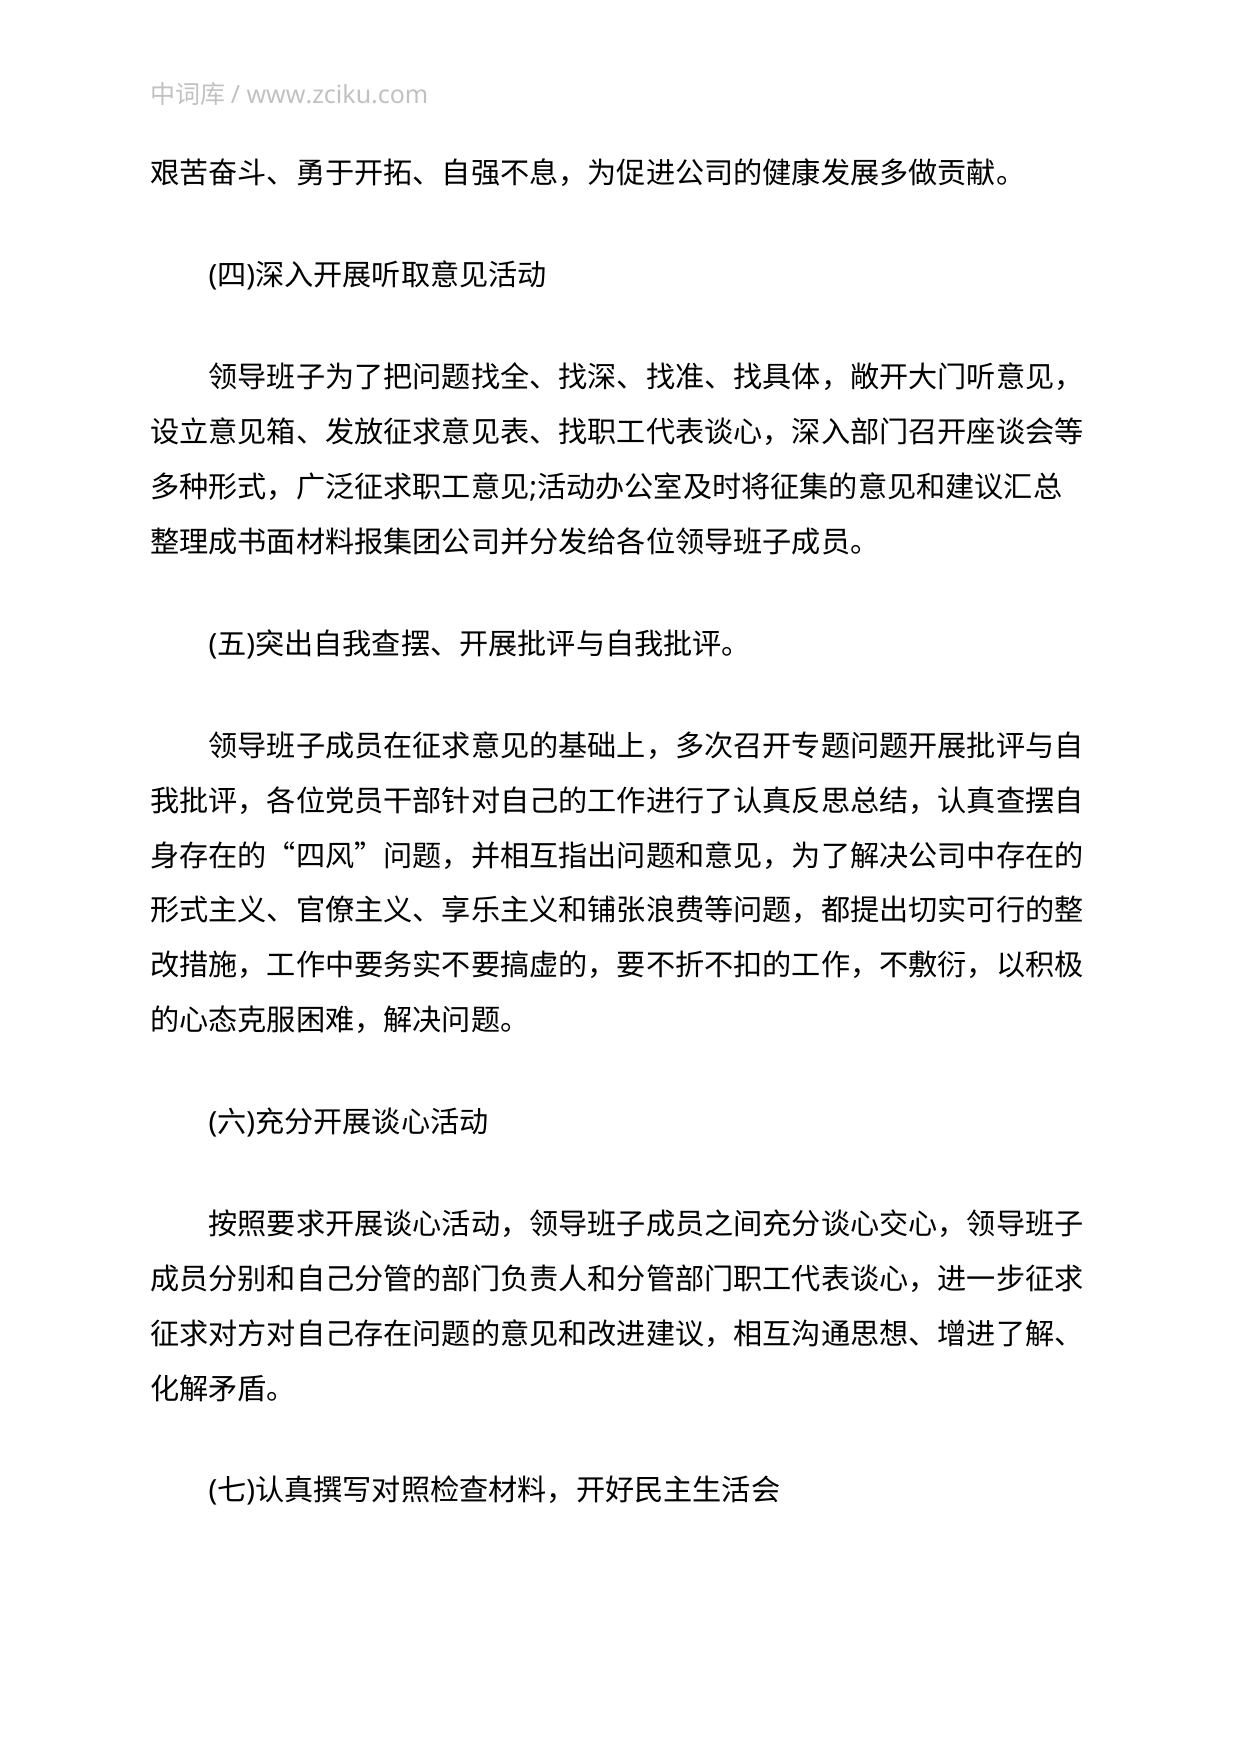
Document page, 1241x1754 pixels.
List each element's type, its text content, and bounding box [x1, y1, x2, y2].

text 按照要求开展谈心活动，领导班子成员之间充分谈心交心，领导班子成员分别和自己分管的部门负责人和分管部门职工代表谈心，进一步征求征求对方对自己存在问题的意见和改进建议，相互沟通思想、增进了解、化解矛盾。 [150, 1201, 1090, 1407]
text 领导班子成员在征求意见的基础上，多次召开专题问题开展批评与自我批评，各位党员干部针对自己的工作进行了认真反思总结，认真查摆自身存在的“四风”问题，并相互指出问题和意见，为了解决公司中存在的形式主义、官僚主义、享乐主义和铺张浪费等问题，都提出切实可行的整改措施，工作中要务实不要搞虚的，要不折不扣的工作，不敷衍，以积极的心态克服困难，解决问题。 [150, 722, 1090, 1039]
text (五)突出自我查摆、开展批评与自我批评。 [150, 620, 1090, 663]
text (六)充分开展谈心活动 [150, 1098, 1090, 1141]
text (七)认真撰写对照检查材料，开好民主生活会 [150, 1467, 1090, 1509]
text (四)深入开展听取意见活动 [150, 252, 1090, 294]
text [150, 150, 1090, 192]
text 领导班子为了把问题找全、找深、找准、找具体，敞开大门听意见，设立意见箱、发放征求意见表、找职工代表谈心，深入部门召开座谈会等多种形式，广泛征求职工意见;活动办公室及时将征集的意见和建议汇总整理成书面材料报集团公司并分发给各位领导班子成员。 [150, 354, 1090, 561]
